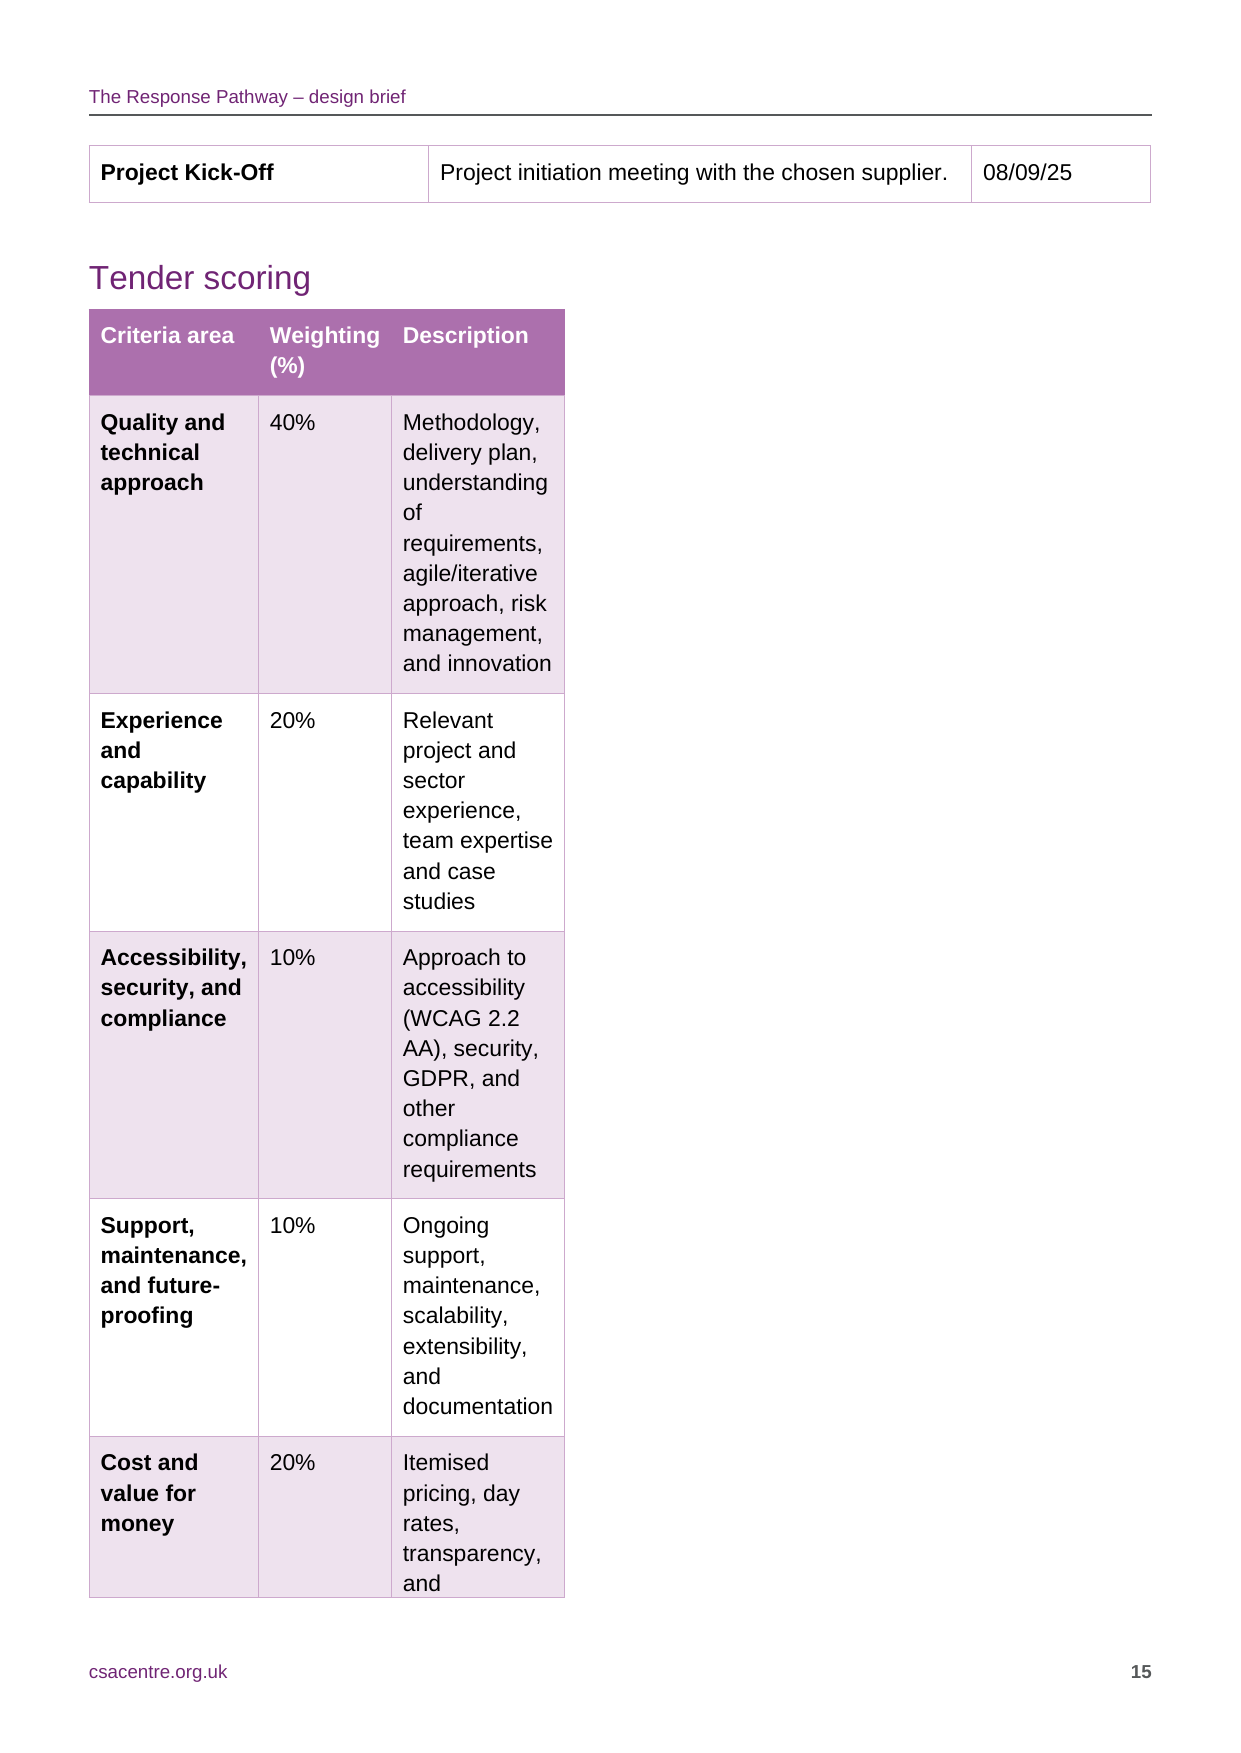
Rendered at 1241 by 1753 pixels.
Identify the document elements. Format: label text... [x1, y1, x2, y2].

table_cell Quality and technical approach [90, 396, 258, 693]
table_cell Methodology, delivery plan, understanding of requirements, agile/iterative approach, risk management, and innovation [392, 396, 564, 693]
table_cell Experience and capability [90, 694, 258, 931]
table_cell 20% [259, 694, 391, 931]
table_cell Support, maintenance, and future-proofing [90, 1199, 258, 1436]
table_cell 10% [259, 932, 391, 1198]
table_header Weighting (%) [259, 310, 391, 395]
table_cell 40% [259, 396, 391, 693]
table_cell 20% [259, 1437, 391, 1597]
table_header Description [392, 310, 564, 395]
subtitle Tender scoring [89, 258, 1152, 296]
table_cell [392, 1437, 564, 1597]
table_cell Relevant project and sector experience, team expertise and case studies [392, 694, 564, 931]
table_cell 08/09/25 [972, 146, 1150, 202]
table_cell 10% [259, 1199, 391, 1436]
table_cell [90, 1437, 258, 1597]
table_cell Accessibility, security, and compliance [90, 932, 258, 1198]
table_header Criteria area [90, 310, 258, 395]
table_cell Ongoing support, maintenance, scalability, extensibility, and documentation [392, 1199, 564, 1436]
table_cell Approach to accessibility (WCAG 2.2 AA), security, GDPR, and other compliance requirements [392, 932, 564, 1198]
table_cell Project Kick-Off [90, 146, 428, 202]
table_cell Project initiation meeting with the chosen supplier. [429, 146, 971, 202]
